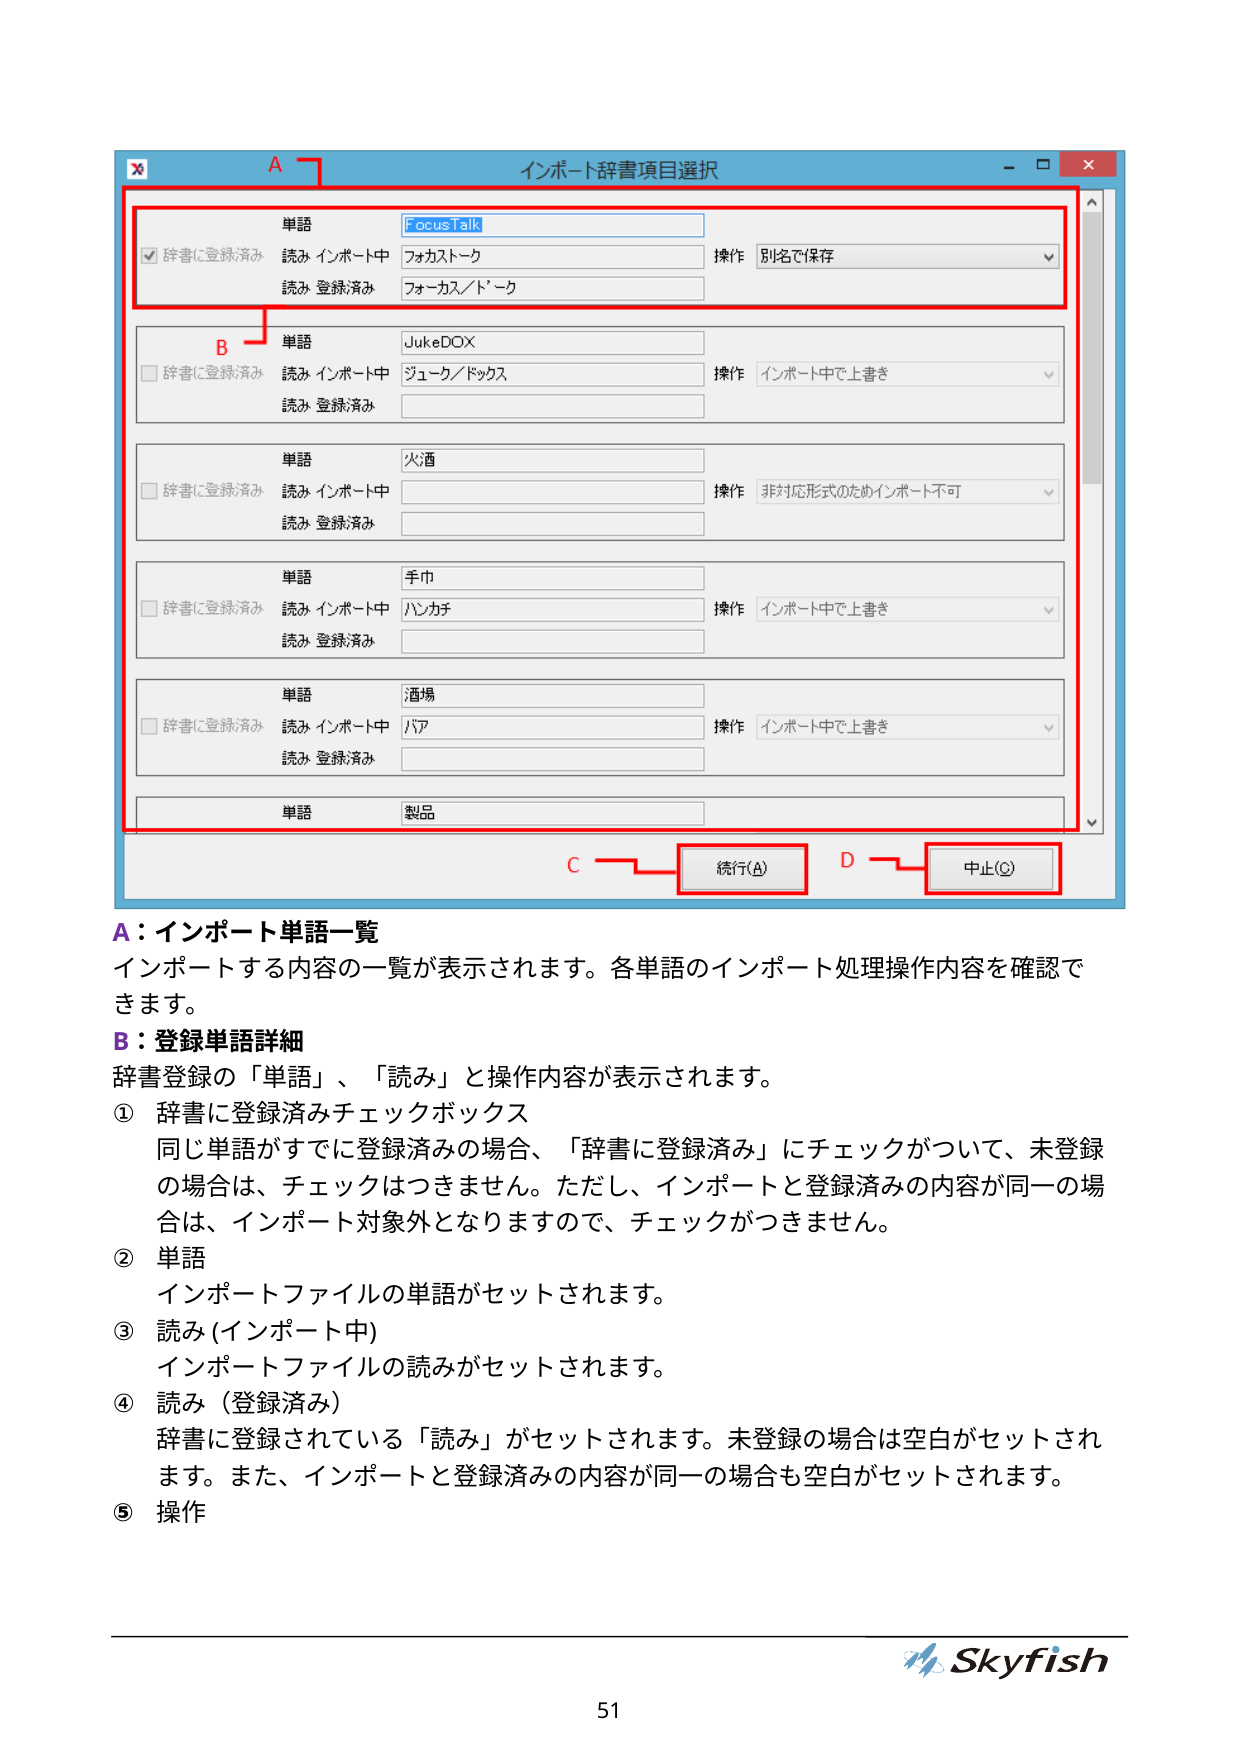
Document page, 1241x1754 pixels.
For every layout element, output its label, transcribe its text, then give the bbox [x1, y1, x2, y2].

text インポートする内容の一覧が表示されます。各単語のインポート処理操作内容を確認できます。 [112, 949, 1106, 1021]
list インポートファイルの単語がセットされます。 [156, 1275, 1106, 1311]
picture [112, 150, 1128, 913]
list 読み (インポート中) [112, 1311, 1106, 1347]
list 同じ単語がすでに登録済みの場合、「辞書に登録済み」にチェックがついて、未登録の場合は、チェックはつきません。ただし、インポートと登録済みの内容が同一の場合は、インポート対象外となりますので、チェックがつきません。 [156, 1130, 1106, 1239]
list 操作 [112, 1492, 1106, 1529]
text 辞書登録の「単語」、「読み」と操作内容が表示されます。 [112, 1057, 1106, 1094]
text B：登録単語詳細 [112, 1021, 1106, 1057]
list 辞書に登録されている「読み」がセットされます。未登録の場合は空白がセットされます。また、インポートと登録済みの内容が同一の場合も空白がセットされます。 [156, 1420, 1106, 1492]
list 読み（登録済み） [112, 1384, 1106, 1420]
list 辞書に登録済みチェックボックス [112, 1094, 1106, 1130]
text A：インポート単語一覧 [112, 913, 1106, 949]
list 単語 [112, 1239, 1106, 1275]
list インポートファイルの読みがセットされます。 [156, 1347, 1106, 1384]
